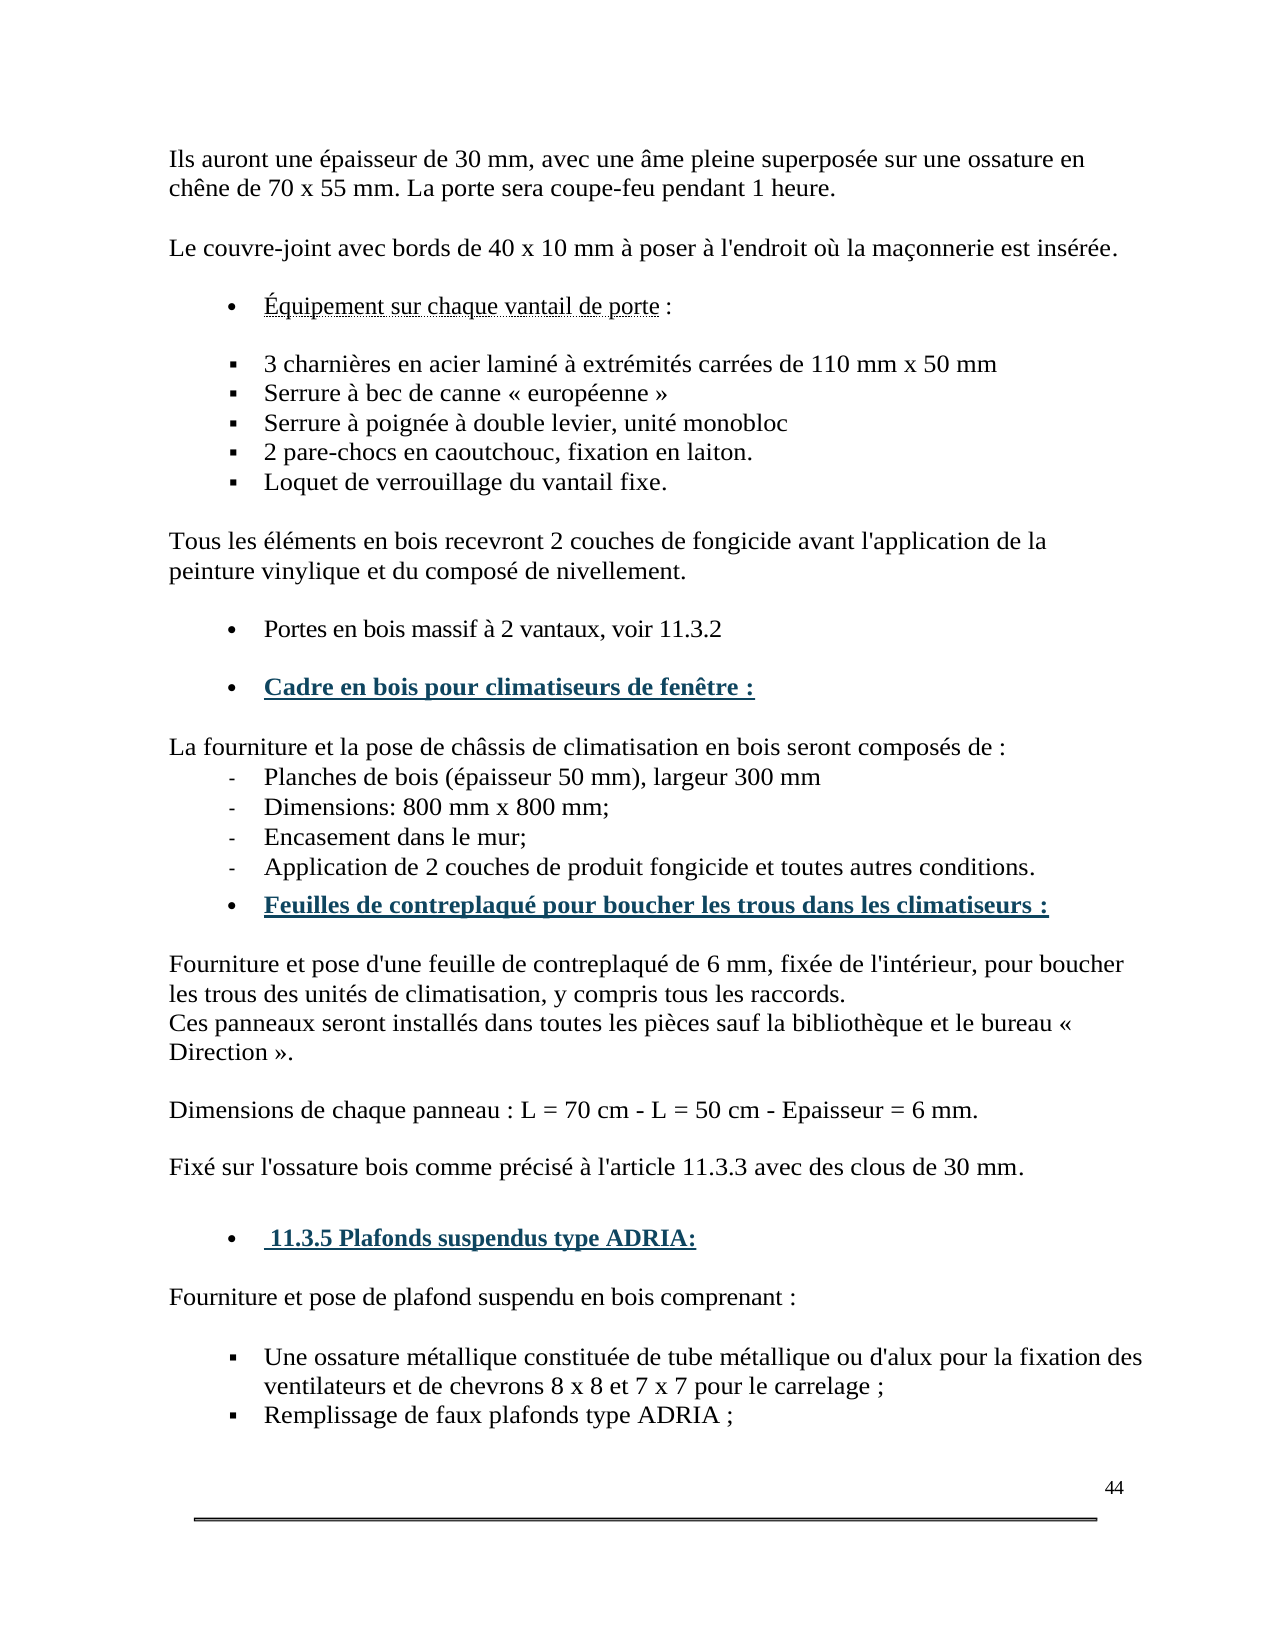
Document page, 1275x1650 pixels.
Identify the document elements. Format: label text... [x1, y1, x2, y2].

list 2 pare-chocs en caoutchouc, fixation en laiton. [228, 437, 1154, 466]
text Ils auront une épaisseur de 30 mm, avec une âme pleine superposée sur une ossature en chêne de 70 x 55 mm. La porte sera coupe-feu pendant 1 heure. [169, 144, 1131, 202]
list Encasement dans le mur; [228, 822, 1154, 851]
text Ces panneaux seront installés dans toutes les pièces sauf la bibliothèque et le bureau « Direction ». [169, 1008, 1154, 1066]
text Tous les éléments en bois recevront 2 couches de fongicide avant l'application de la peinture vinylique et du composé de nivellement. [169, 526, 1131, 585]
text Fourniture et pose d'une feuille de contreplaqué de 6 mm, fixée de l'intérieur, pour boucher les trous des unités de climatisation, y compris tous les raccords. [169, 949, 1131, 1008]
list Une ossature métallique constituée de tube métallique ou d'alux pour la fixation des ventilateurs et de chevrons 8 x 8 et 7 x 7 pour le carrelage ; [228, 1342, 1154, 1400]
text Fixé sur l'ossature bois comme précisé à l'article 11.3.3 avec des clous de 30 mm. [169, 1152, 1154, 1181]
list Serrure à poignée à double levier, unité monobloc [228, 408, 1154, 437]
list Dimensions: 800 mm x 800 mm; [228, 792, 1154, 821]
list Cadre en bois pour climatiseurs de fenêtre : [228, 672, 1154, 701]
list Équipement sur chaque vantail de porte : [228, 291, 1154, 320]
list Portes en bois massif à 2 vantaux, voir 11.3.2 [228, 614, 1154, 643]
text Dimensions de chaque panneau : L = 70 cm - L = 50 cm - Epaisseur = 6 mm. [169, 1095, 1154, 1123]
list Serrure à bec de canne « européenne » [228, 378, 1154, 407]
list 3 charnières en acier laminé à extrémités carrées de 110 mm x 50 mm [228, 349, 1154, 378]
text Fourniture et pose de plafond suspendu en bois comprenant : [169, 1282, 1154, 1311]
list Remplissage de faux plafonds type ADRIA ; [228, 1400, 1154, 1429]
list Loquet de verrouillage du vantail fixe. [228, 467, 1154, 495]
text Le couvre-joint avec bords de 40 x 10 mm à poser à l'endroit où la maçonnerie est insérée. [169, 233, 1154, 262]
list 11.3.5 Plafonds suspendus type ADRIA: [228, 1223, 1154, 1252]
list Planches de bois (épaisseur 50 mm), largeur 300 mm [228, 762, 1154, 791]
list Application de 2 couches de produit fongicide et toutes autres conditions. [228, 852, 1154, 881]
list Feuilles de contreplaqué pour boucher les trous dans les climatiseurs : [228, 890, 1154, 919]
text La fourniture et la pose de châssis de climatisation en bois seront composés de : [169, 732, 1154, 760]
